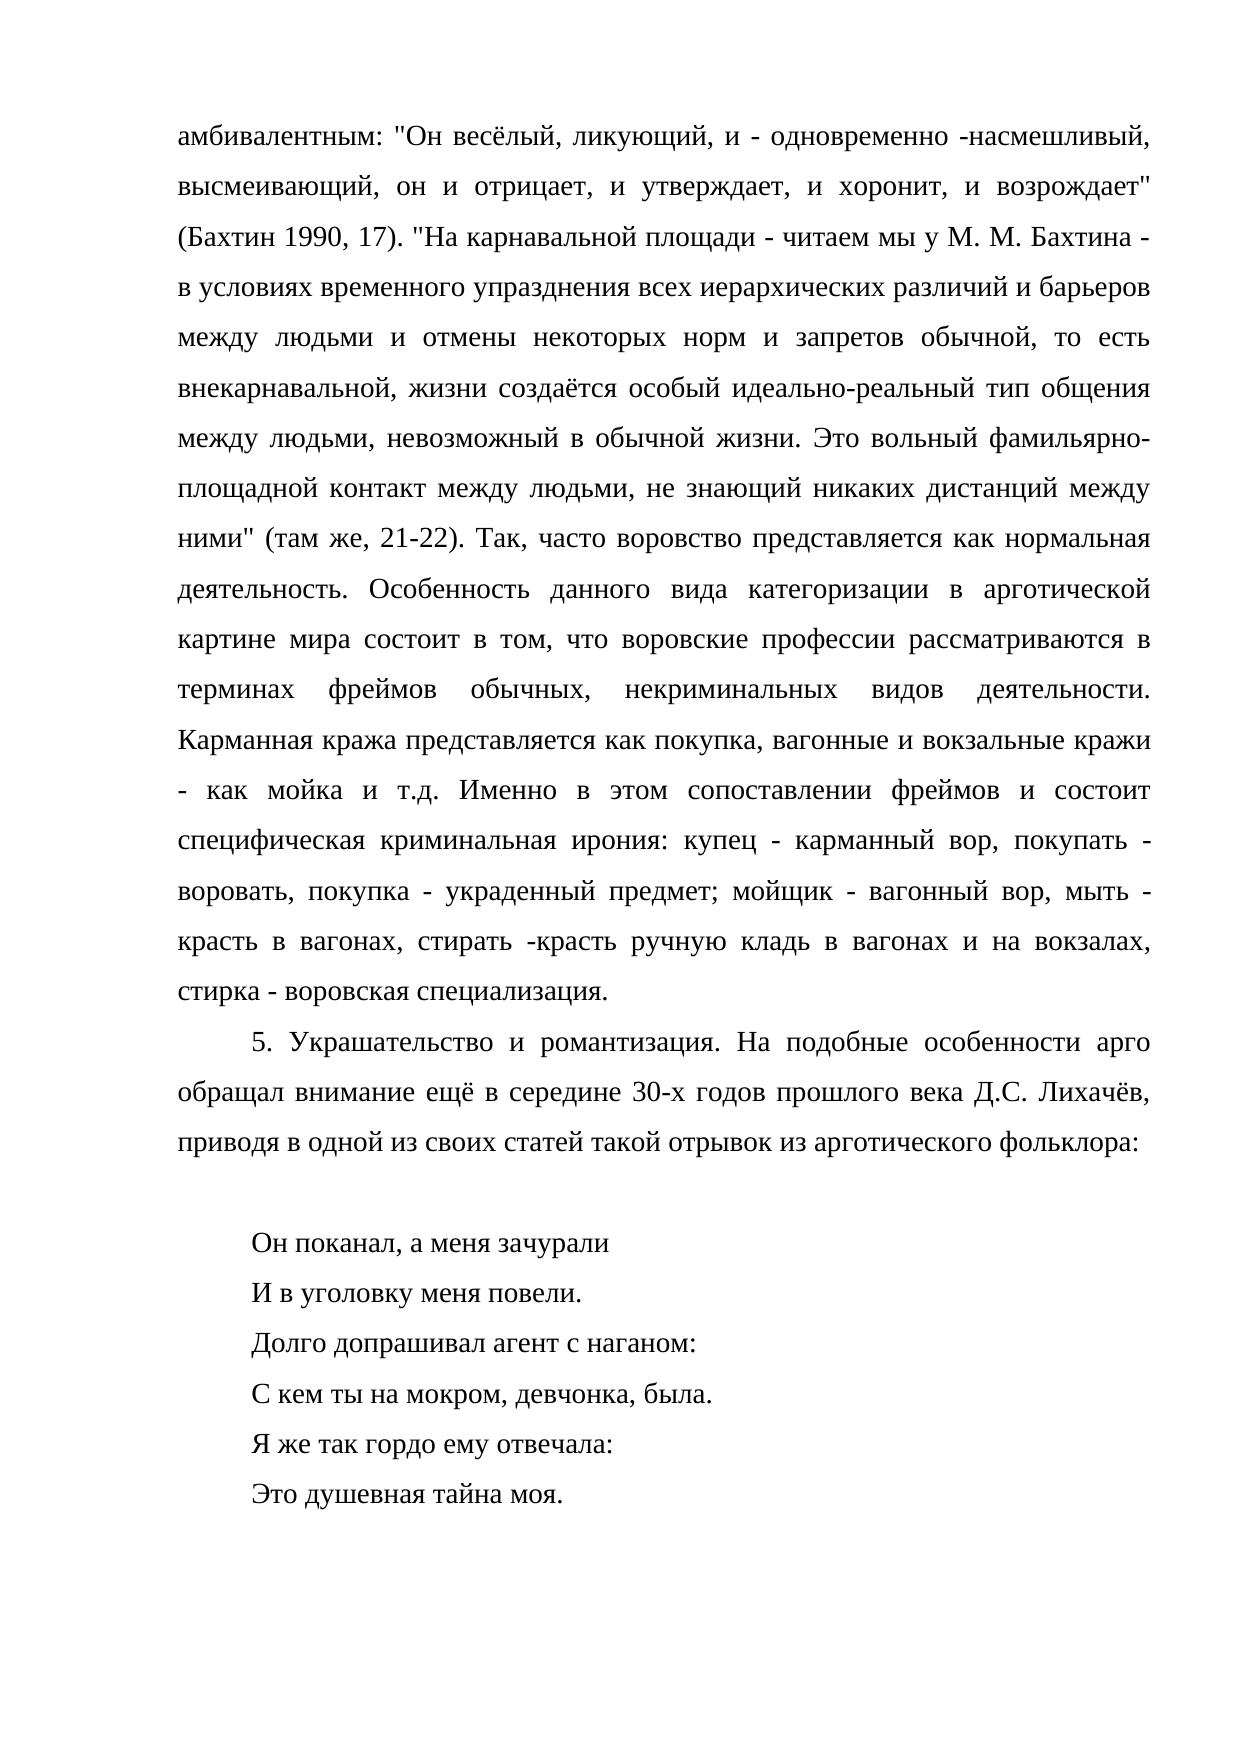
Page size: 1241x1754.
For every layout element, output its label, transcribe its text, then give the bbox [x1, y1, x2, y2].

text С кем ты на мокром, девчонка, была. [177, 1376, 1152, 1409]
text Это душевная тайна моя. [177, 1477, 1152, 1510]
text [177, 118, 1152, 1007]
text И в уголовку меня повели. [177, 1275, 1152, 1309]
text 5. Украшательство и романтизация. На подобные особенности арго обращал внимание ещё в середине 30-х годов прошлого века Д.С. Лихачёв, приводя в одной из своих статей такой отрывок из арготического фольклора: [177, 1024, 1152, 1158]
text Я же так гордо ему отвечала: [177, 1426, 1152, 1460]
text Он поканал, а меня зачурали [177, 1225, 1152, 1258]
text Долго допрашивал агент с наганом: [177, 1326, 1152, 1359]
